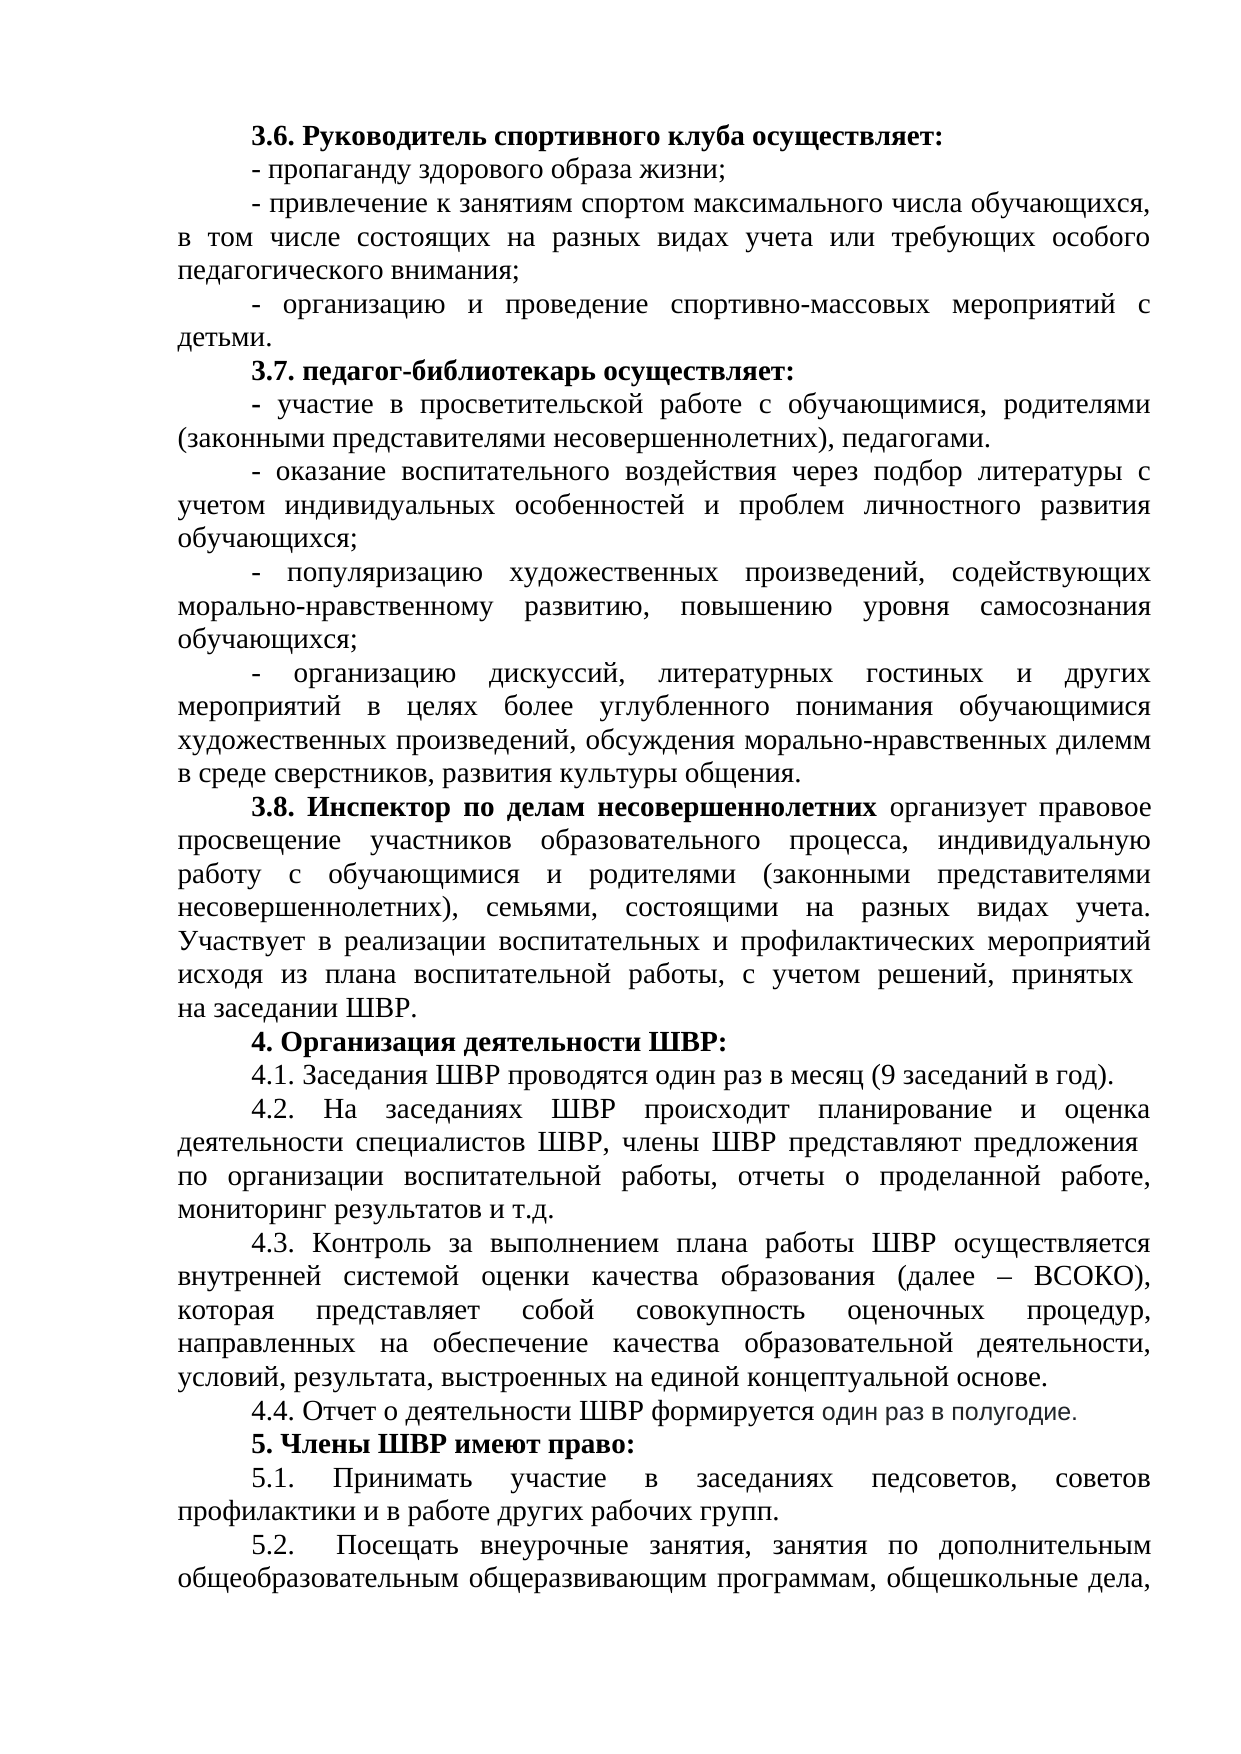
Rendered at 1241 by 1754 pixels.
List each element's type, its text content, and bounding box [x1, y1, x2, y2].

list 4. Организация деятельности ШВР: [177, 1024, 1152, 1057]
list 5.1. Принимать участие в заседаниях педсоветов, советов профилактики и в работе других рабочих групп. [177, 1460, 1152, 1527]
list - участие в просветительской работе с обучающимися, родителями (законными представителями несовершеннолетних), педагогами. [177, 386, 1152, 453]
list 4.2. На заседаниях ШВР происходит планирование и оценка деятельности специалистов ШВР, члены ШВР представляют предложения по организации воспитательной работы, отчеты о проделанной работе, мониторинг результатов и т.д. [177, 1091, 1152, 1225]
list 5. Члены ШВР имеют право: [177, 1426, 1152, 1460]
list 3.6. Руководитель спортивного клуба осуществляет: [177, 118, 1152, 152]
list - организацию дискуссий, литературных гостиных и других мероприятий в целях более углубленного понимания обучающимися художественных произведений, обсуждения морально-нравственных дилемм в среде сверстников, развития культуры общения. [177, 655, 1152, 789]
list 3.8. Инспектор по делам несовершеннолетних организует правовое просвещение участников образовательного процесса, индивидуальную работу с обучающимися и родителями (законными представителями несовершеннолетних), семьями, состоящими на разных видах учета. Участвует в реализации воспитательных и профилактических мероприятий исходя из плана воспитательной работы, с учетом решений, принятых на заседании ШВР. [177, 789, 1152, 1024]
list 4.4. Отчет о деятельности ШВР формируется один раз в полугодие. [177, 1393, 1152, 1426]
list - пропаганду здорового образа жизни; [177, 152, 1152, 185]
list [177, 1527, 1152, 1594]
list - организацию и проведение спортивно-массовых мероприятий с детьми. [177, 286, 1152, 353]
list 4.3. Контроль за выполнением плана работы ШВР осуществляется внутренней системой оценки качества образования (далее – ВСОКО), которая представляет собой совокупность оценочных процедур, направленных на обеспечение качества образовательной деятельности, условий, результата, выстроенных на единой концептуальной основе. [177, 1225, 1152, 1393]
list - привлечение к занятиям спортом максимального числа обучающихся, в том числе состоящих на разных видах учета или требующих особого педагогического внимания; [177, 185, 1152, 286]
list - оказание воспитательного воздействия через подбор литературы с учетом индивидуальных особенностей и проблем личностного развития обучающихся; [177, 453, 1152, 554]
list 3.7. педагог-библиотекарь осуществляет: [177, 353, 1152, 386]
list 4.1. Заседания ШВР проводятся один раз в месяц (9 заседаний в год). [177, 1057, 1152, 1091]
list - популяризацию художественных произведений, содействующих морально-нравственному развитию, повышению уровня самосознания обучающихся; [177, 554, 1152, 655]
